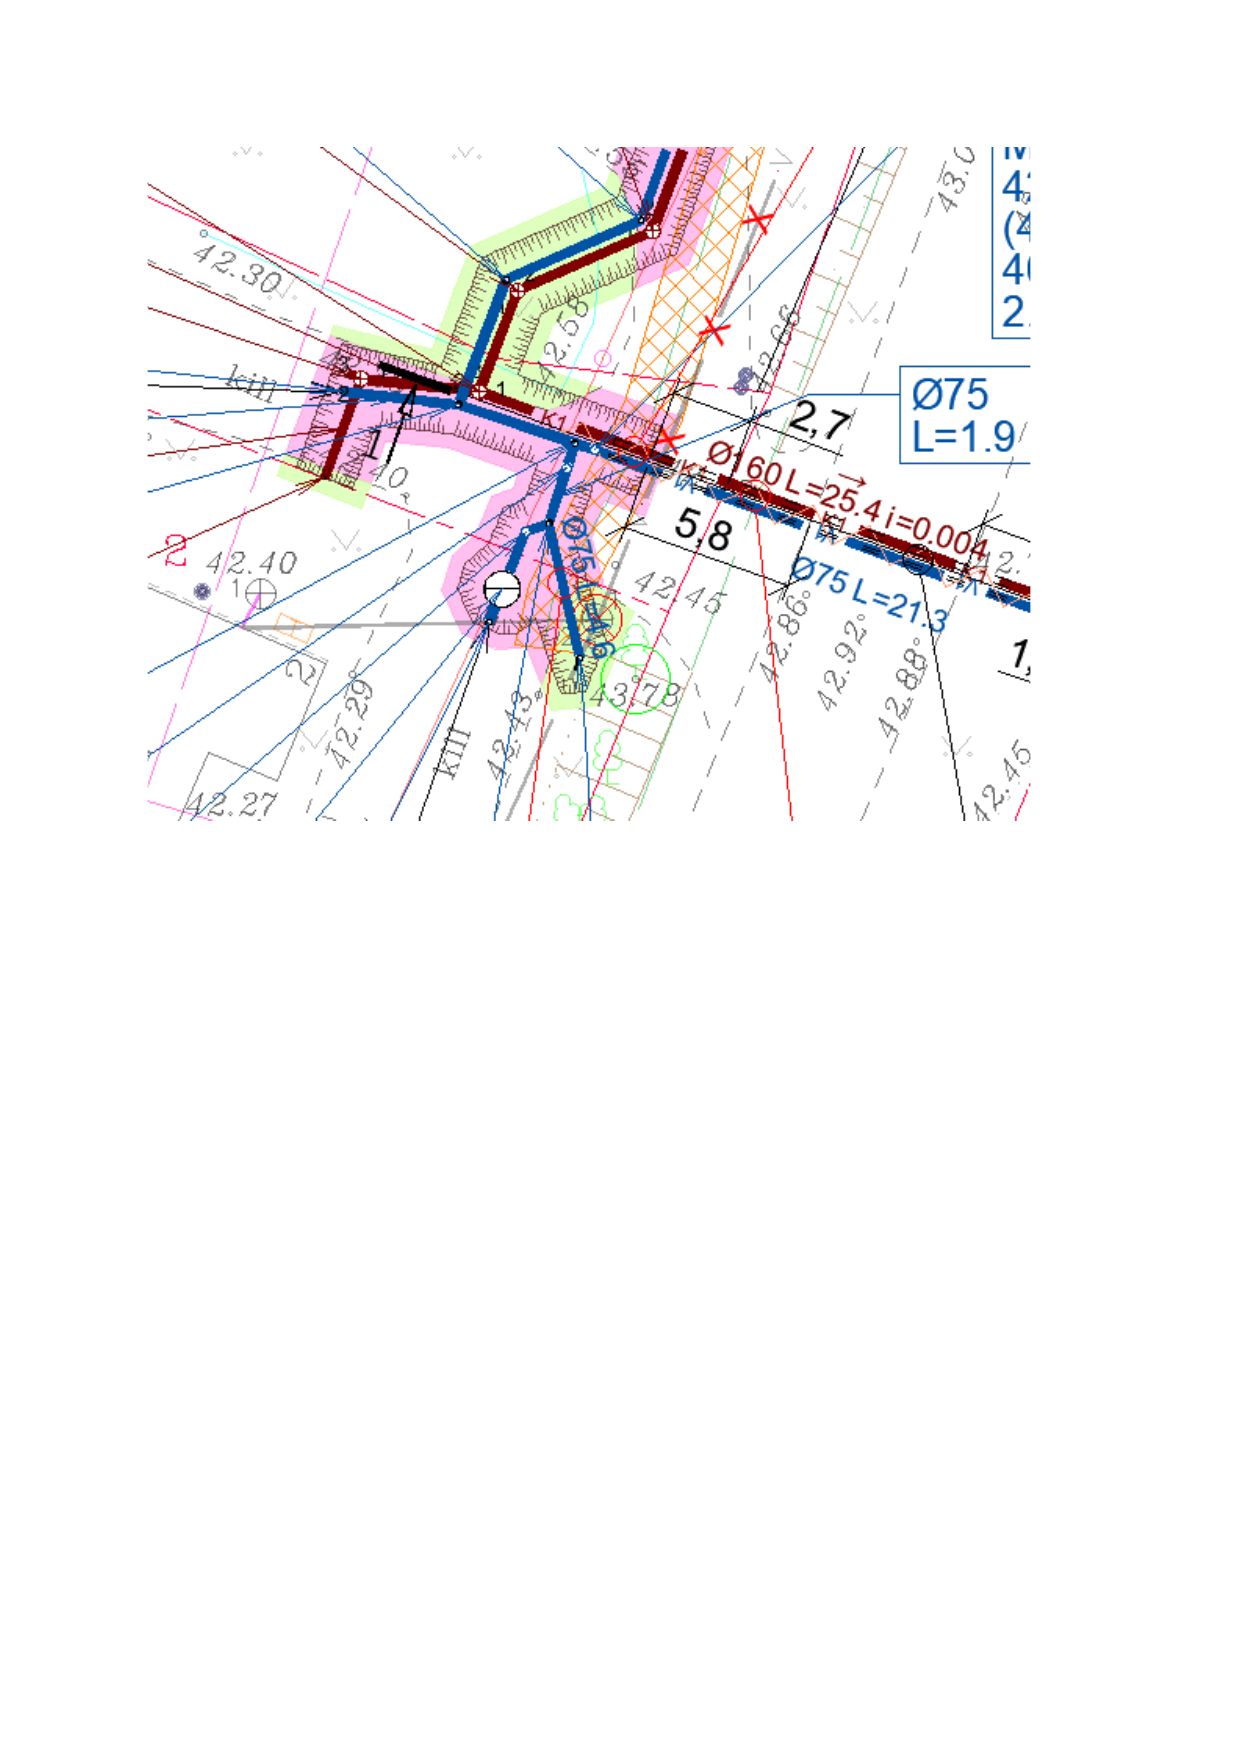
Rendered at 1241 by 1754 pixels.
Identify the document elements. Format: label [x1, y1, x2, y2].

picture [147, 147, 1031, 821]
